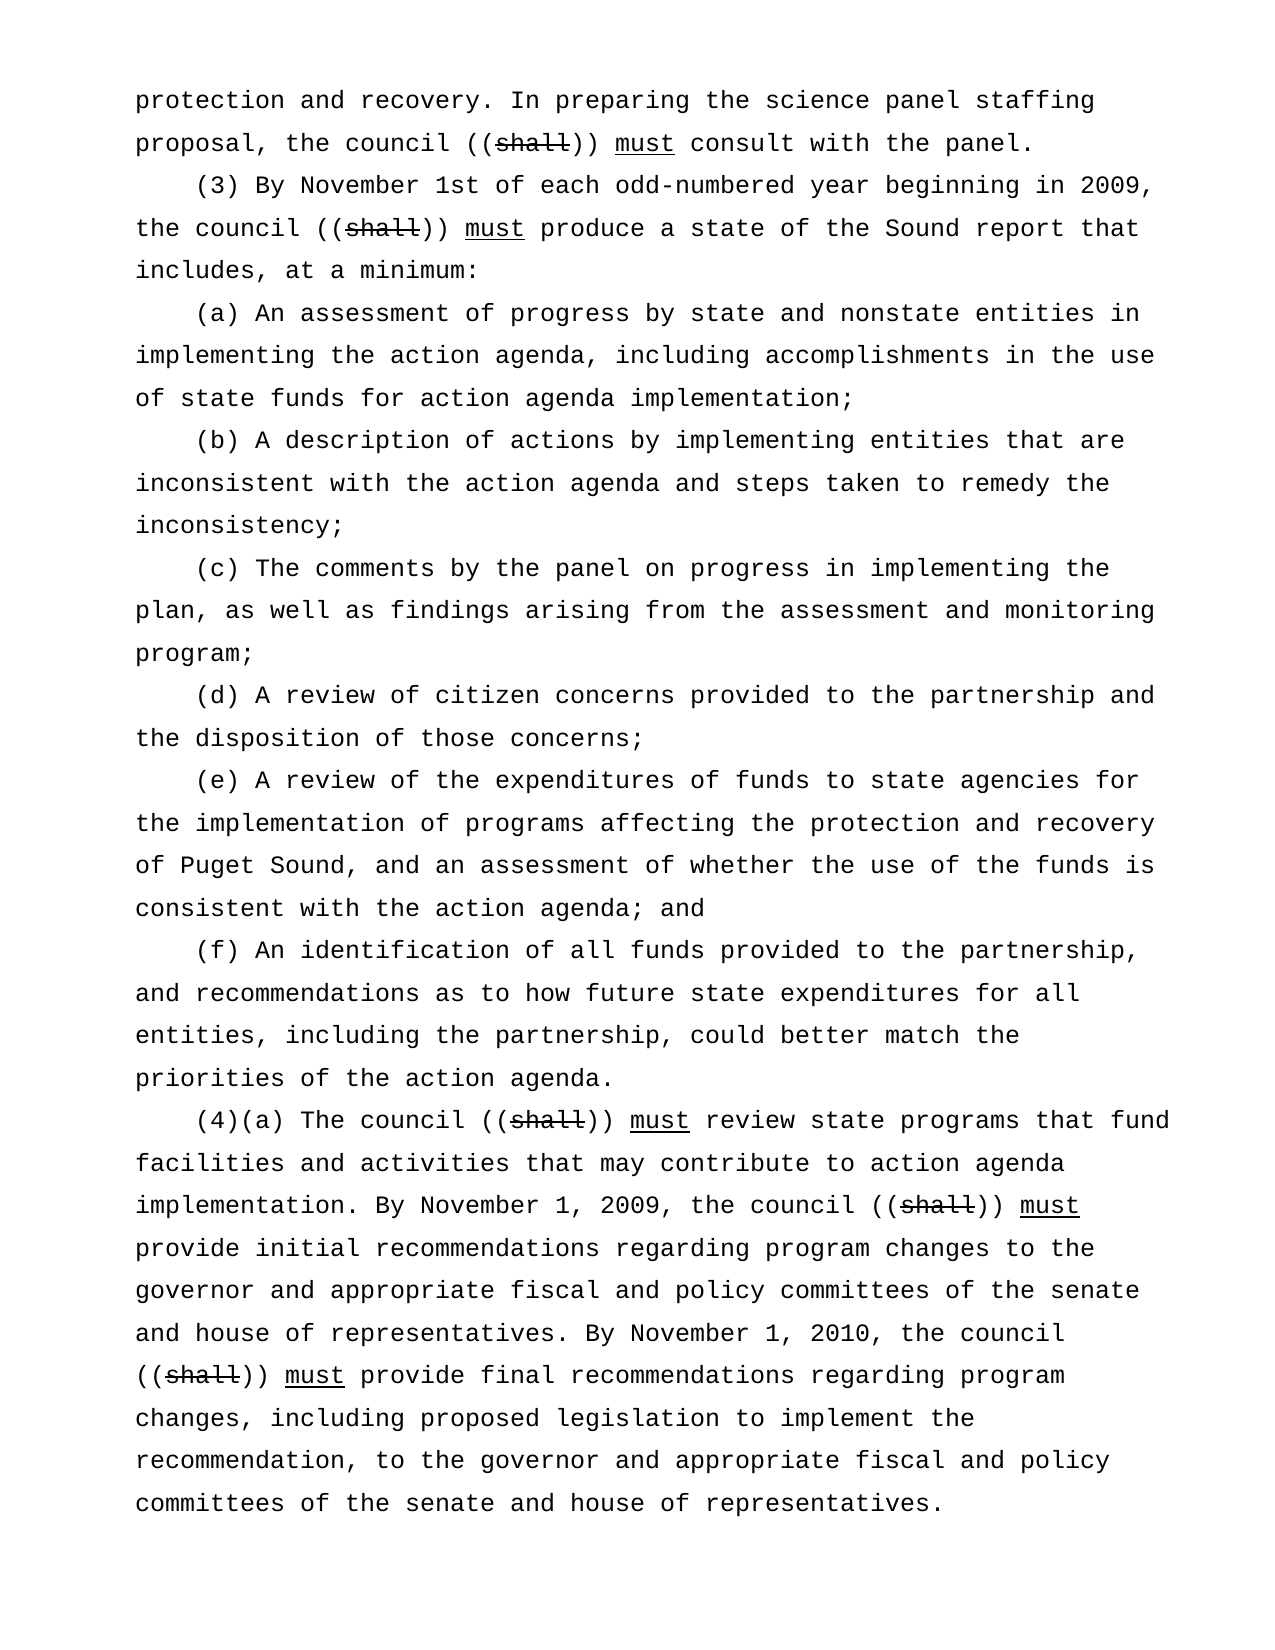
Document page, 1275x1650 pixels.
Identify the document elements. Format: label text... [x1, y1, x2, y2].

text (d) A review of citizen concerns provided to the partnership and the disposition of those concerns; [135, 670, 1170, 755]
text (c) The comments by the panel on progress in implementing the plan, as well as findings arising from the assessment and monitoring program; [135, 542, 1170, 670]
text (f) An identification of all funds provided to the partnership, and recommendations as to how future state expenditures for all entities, including the partnership, could better match the priorities of the action agenda. [135, 925, 1170, 1095]
text (e) A review of the expenditures of funds to state agencies for the implementation of programs affecting the protection and recovery of Puget Sound, and an assessment of whether the use of the funds is consistent with the action agenda; and [135, 755, 1170, 925]
text (b) A description of actions by implementing entities that are inconsistent with the action agenda and steps taken to remedy the inconsistency; [135, 415, 1170, 542]
text (4)(a) The council ((shall)) must review state programs that fund facilities and activities that may contribute to action agenda implementation. By November 1, 2009, the council ((shall)) must provide initial recommendations regarding program changes to the governor and appropriate fiscal and policy committees of the senate and house of representatives. By November 1, 2010, the council ((shall)) must provide final recommendations regarding program changes, including proposed legislation to implement the recommendation, to the governor and appropriate fiscal and policy committees of the senate and house of representatives. [135, 1095, 1170, 1520]
text (3) By November 1st of each odd-numbered year beginning in 2009, the council ((shall)) must produce a state of the Sound report that includes, at a minimum: [135, 160, 1170, 287]
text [135, 75, 1170, 160]
text (a) An assessment of progress by state and nonstate entities in implementing the action agenda, including accomplishments in the use of state funds for action agenda implementation; [135, 287, 1170, 415]
